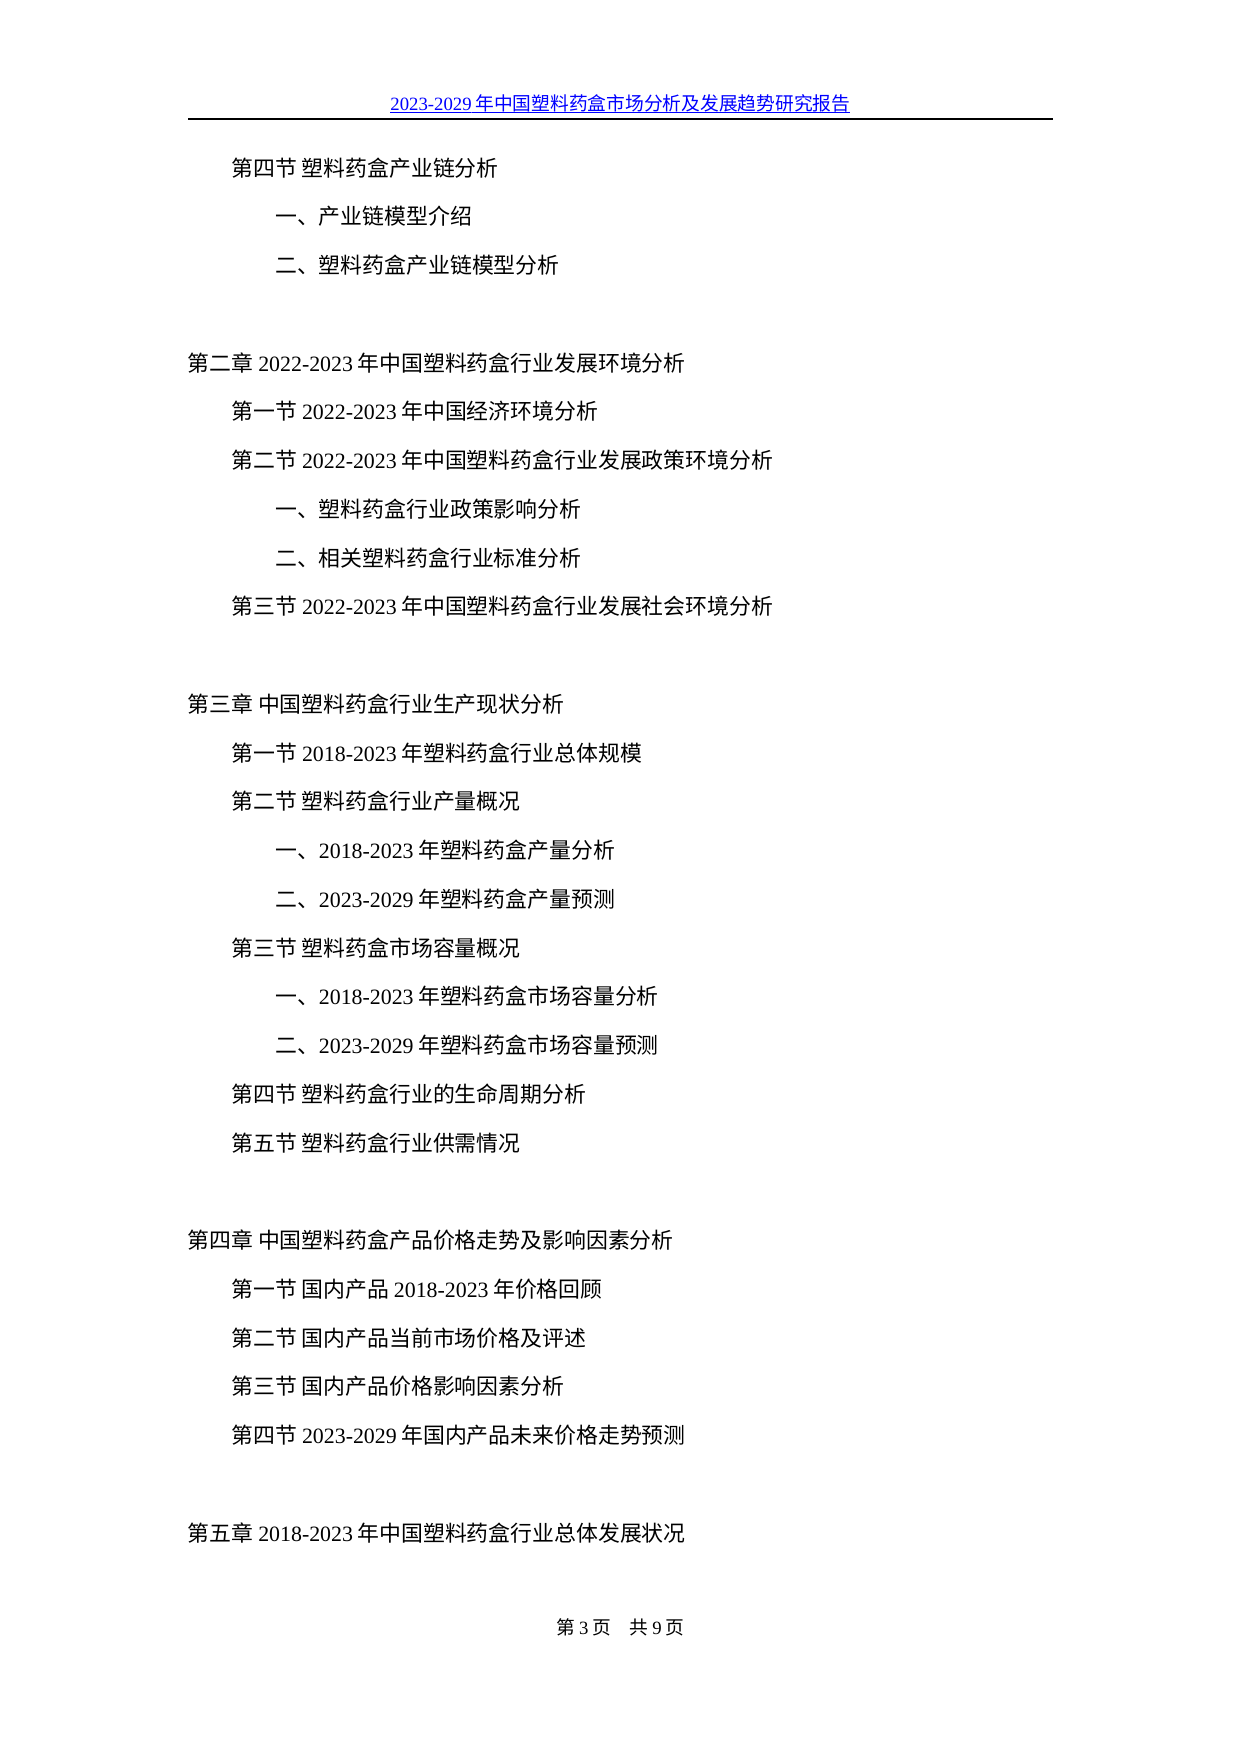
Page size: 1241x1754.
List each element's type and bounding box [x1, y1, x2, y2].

text [187, 150, 1053, 1548]
